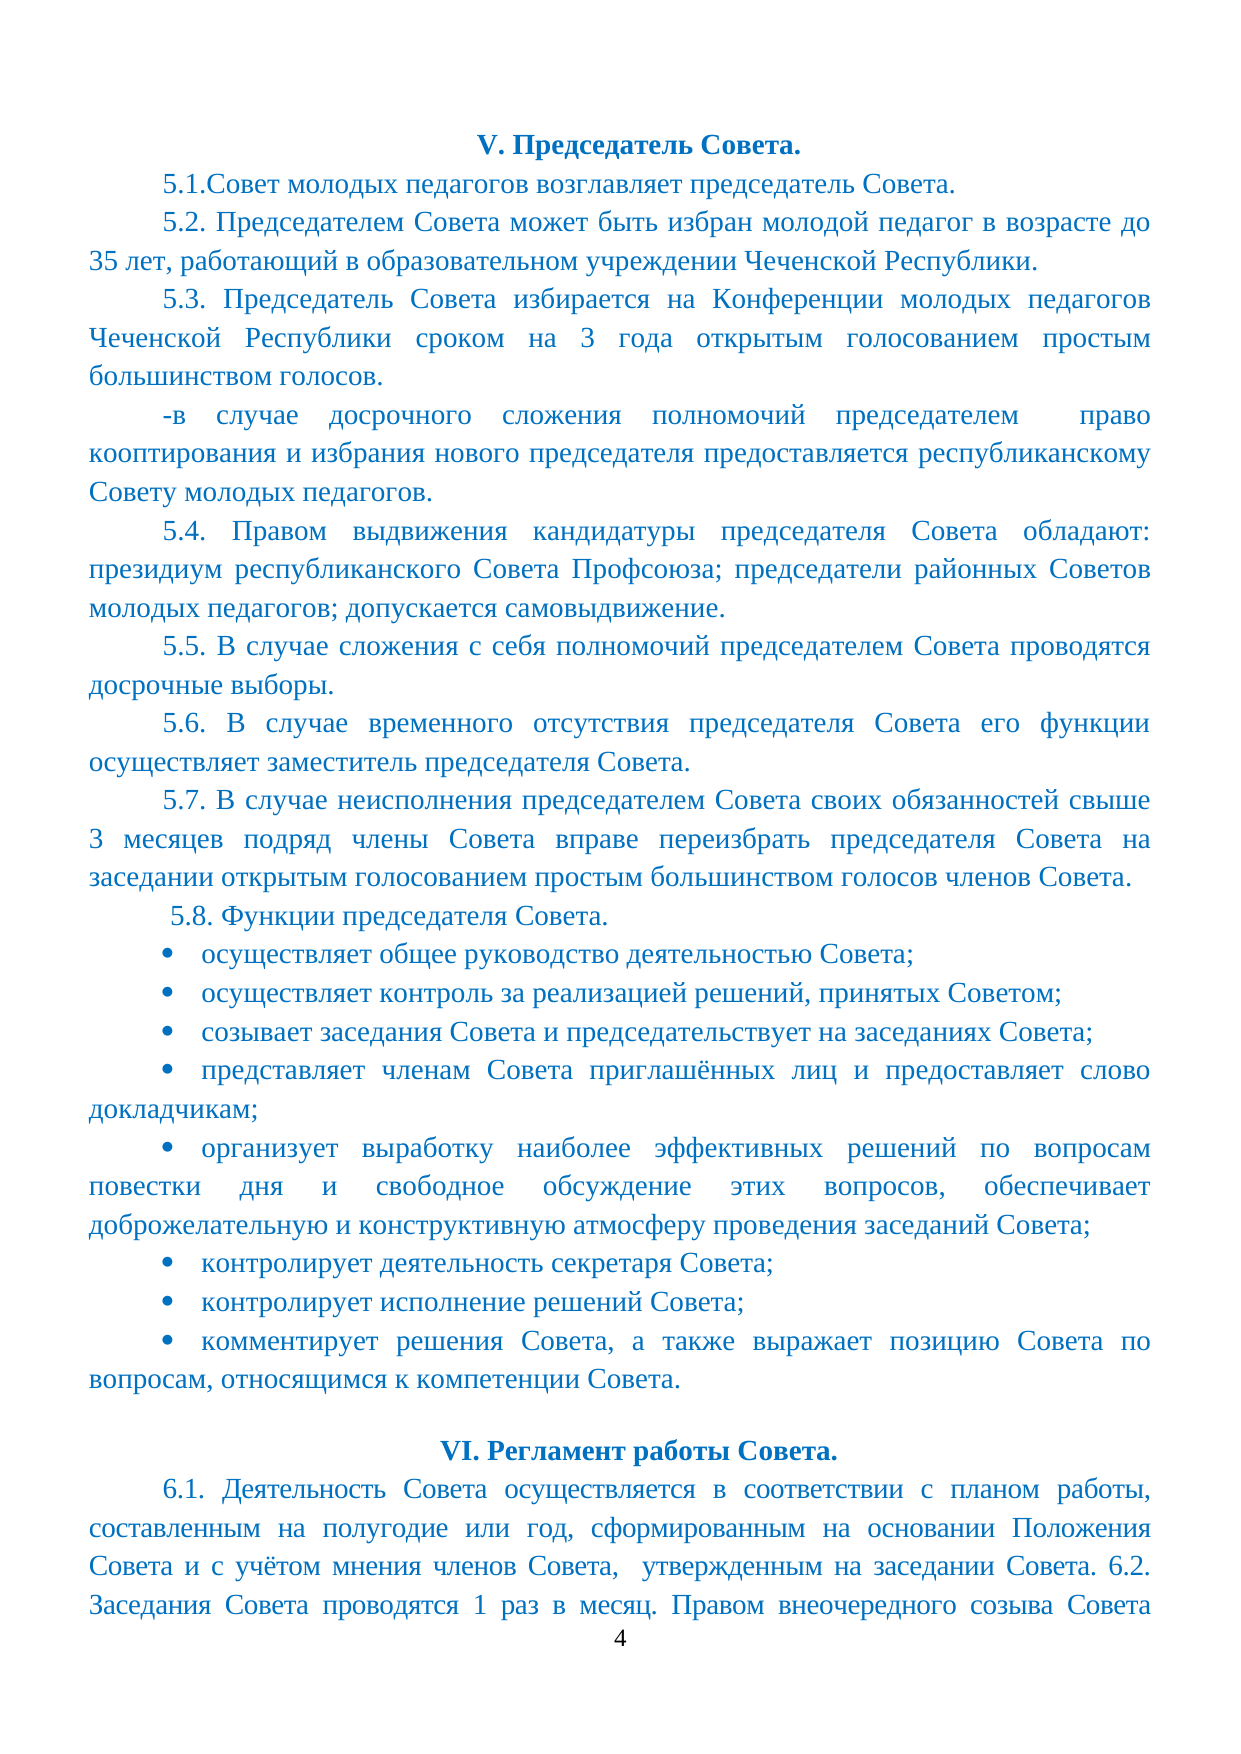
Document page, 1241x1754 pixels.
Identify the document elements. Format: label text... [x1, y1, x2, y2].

text 5.1.Совет молодых педагогов возглавляет председатель Совета. [89, 166, 1152, 199]
text V. Председатель Совета. [126, 127, 1152, 161]
text -в случае досрочного сложения полномочий председателем право кооптирования и избрания нового председателя предоставляется республиканскому Совету молодых педагогов. [89, 397, 1152, 508]
list представляет членам Совета приглашённых лиц и предоставляет слово докладчикам; [89, 1052, 1152, 1125]
list комментирует решения Совета, а также выражает позицию Совета по вопросам, относящимся к компетенции Совета. [89, 1323, 1152, 1395]
list контролирует деятельность секретаря Совета; [89, 1245, 1152, 1279]
text 5.2. Председателем Совета может быть избран молодой педагог в возрасте до 35 лет, работающий в образовательном учреждении Чеченской Республики. [89, 204, 1152, 276]
list созывает заседания Совета и председательствует на заседаниях Совета; [89, 1014, 1152, 1047]
text 5.8. Функции председателя Совета. [89, 898, 1152, 932]
text 5.6. В случае временного отсутствия председателя Совета его функции осуществляет заместитель председателя Совета. [89, 705, 1152, 777]
text VI. Регламент работы Совета. [126, 1433, 1152, 1466]
text 5.4. Правом выдвижения кандидатуры председателя Совета обладают: президиум республиканского Совета Профсоюза; председатели районных Советов молодых педагогов; допускается самовыдвижение. [89, 513, 1152, 623]
text 5.5. В случае сложения с себя полномочий председателем Совета проводятся досрочные выборы. [89, 628, 1152, 700]
list организует выработку наиболее эффективных решений по вопросам повестки дня и свободное обсуждение этих вопросов, обеспечивает доброжелательную и конструктивную атмосферу проведения заседаний Совета; [89, 1130, 1152, 1240]
text 5.7. В случае неисполнения председателем Совета своих обязанностей свыше 3 месяцев подряд члены Совета вправе переизбрать председателя Совета на заседании открытым голосованием простым большинством голосов членов Совета. [89, 782, 1152, 893]
list осуществляет общее руководство деятельностью Совета; [89, 937, 1152, 970]
list контролирует исполнение решений Совета; [89, 1284, 1152, 1318]
list осуществляет контроль за реализацией решений, принятых Советом; [89, 975, 1152, 1009]
text 5.3. Председатель Совета избирается на Конференции молодых педагогов Чеченской Республики сроком на 3 года открытым голосованием простым большинством голосов. [89, 281, 1152, 392]
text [89, 1471, 1152, 1621]
